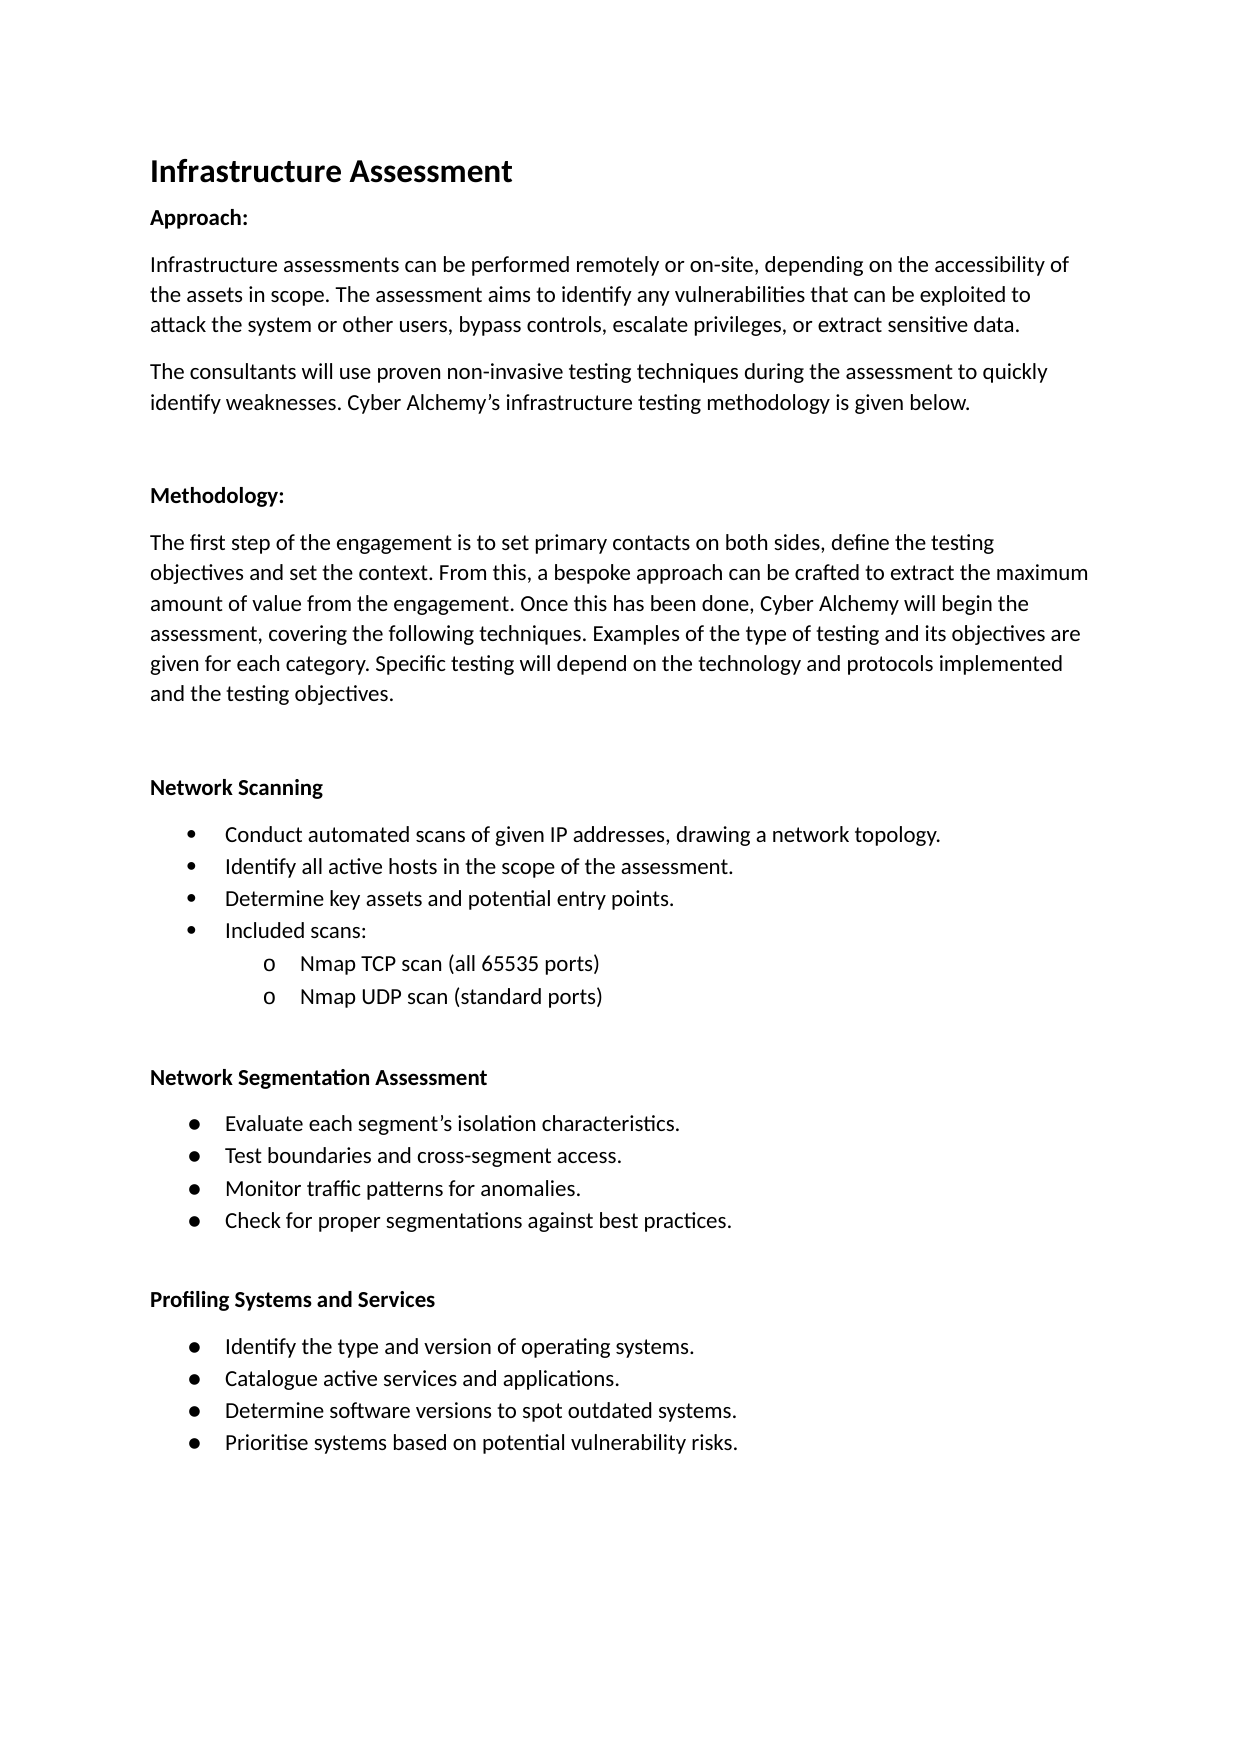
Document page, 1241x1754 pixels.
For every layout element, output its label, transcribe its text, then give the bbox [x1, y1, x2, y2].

list Test boundaries and cross-segment access. [187, 1142, 1090, 1170]
text Approach: [150, 203, 1090, 231]
text Network Scanning [150, 773, 1090, 801]
list Identify all active hosts in the scope of the assessment. [187, 852, 1090, 880]
list Included scans: [187, 916, 1090, 944]
text Profiling Systems and Services [150, 1285, 1090, 1313]
list Nmap TCP scan (all 65535 ports) [262, 949, 1090, 978]
text Infrastructure assessments can be performed remotely or on-site, depending on the accessibility of the assets in scope. The assessment aims to identify any vulnerabilities that can be exploited to attack the system or other users, bypass controls, escalate privileges, or extract sensitive data. [150, 250, 1090, 338]
text The consultants will use proven non-invasive testing techniques during the assessment to quickly identify weaknesses. Cyber Alchemy’s infrastructure testing methodology is given below. [150, 357, 1090, 416]
list Determine key assets and potential entry points. [187, 884, 1090, 912]
text The first step of the engagement is to set primary contacts on both sides, define the testing objectives and set the context. From this, a bespoke approach can be crafted to extract the maximum amount of value from the engagement. Once this has been done, Cyber Alchemy will begin the assessment, covering the following techniques. Examples of the type of testing and its objectives are given for each category. Specific testing will depend on the technology and protocols implemented and the testing objectives. [150, 528, 1090, 707]
list Monitor traffic patterns for anomalies. [187, 1174, 1090, 1202]
text Methodology: [150, 481, 1090, 509]
list Check for proper segmentations against best practices. [187, 1206, 1090, 1234]
list Catalogue active services and applications. [187, 1364, 1090, 1392]
list Determine software versions to spot outdated systems. [187, 1396, 1090, 1424]
list Nmap UDP scan (standard ports) [262, 982, 1090, 1011]
list Prioritise systems based on potential vulnerability risks. [187, 1428, 1090, 1457]
text Network Segmentation Assessment [150, 1063, 1090, 1091]
text Infrastructure Assessment [150, 150, 1090, 191]
list Conduct automated scans of given IP addresses, drawing a network topology. [187, 820, 1090, 848]
list Identify the type and version of operating systems. [187, 1332, 1090, 1360]
list Evaluate each segment’s isolation characteristics. [187, 1109, 1090, 1137]
